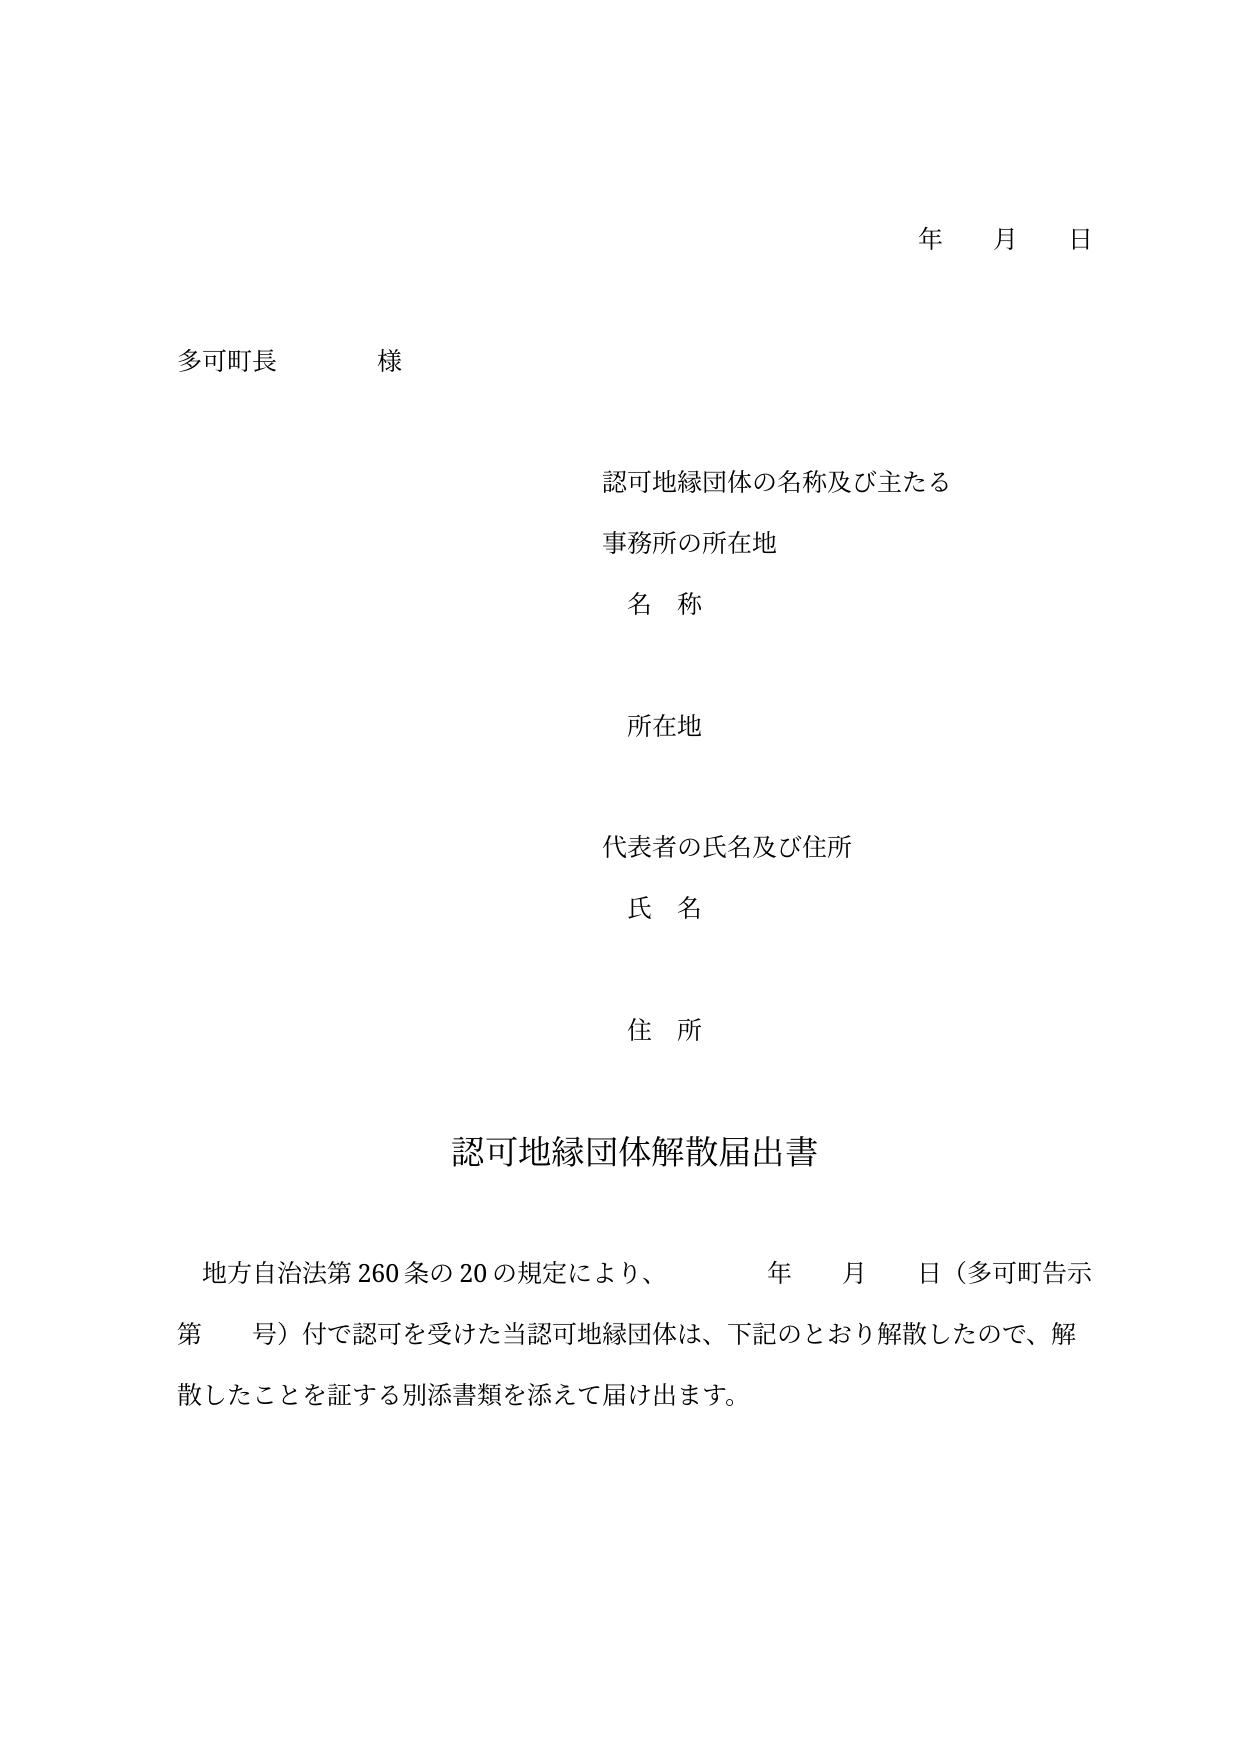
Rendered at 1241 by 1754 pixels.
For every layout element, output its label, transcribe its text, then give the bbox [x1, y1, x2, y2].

text 地方自治法第260条の20の規定により、 年 月 日（多可町告示第 号）付で認可を受けた当認可地縁団体は、下記のとおり解散したので、解散したことを証する別添書類を添えて届け出ます。 [177, 1242, 1093, 1424]
text 住 所 [177, 998, 1093, 1059]
text 多可町長 様 [177, 329, 1093, 390]
text 認可地縁団体解散届出書 [177, 1120, 1093, 1181]
text 認可地縁団体の名称及び主たる [177, 451, 1093, 512]
text 名 称 [177, 572, 1093, 633]
text 所在地 [177, 694, 1093, 755]
text 事務所の所在地 [177, 512, 1093, 572]
text 氏 名 [177, 877, 1093, 937]
text 代表者の氏名及び住所 [177, 816, 1093, 877]
text 年 月 日 [177, 207, 1093, 268]
